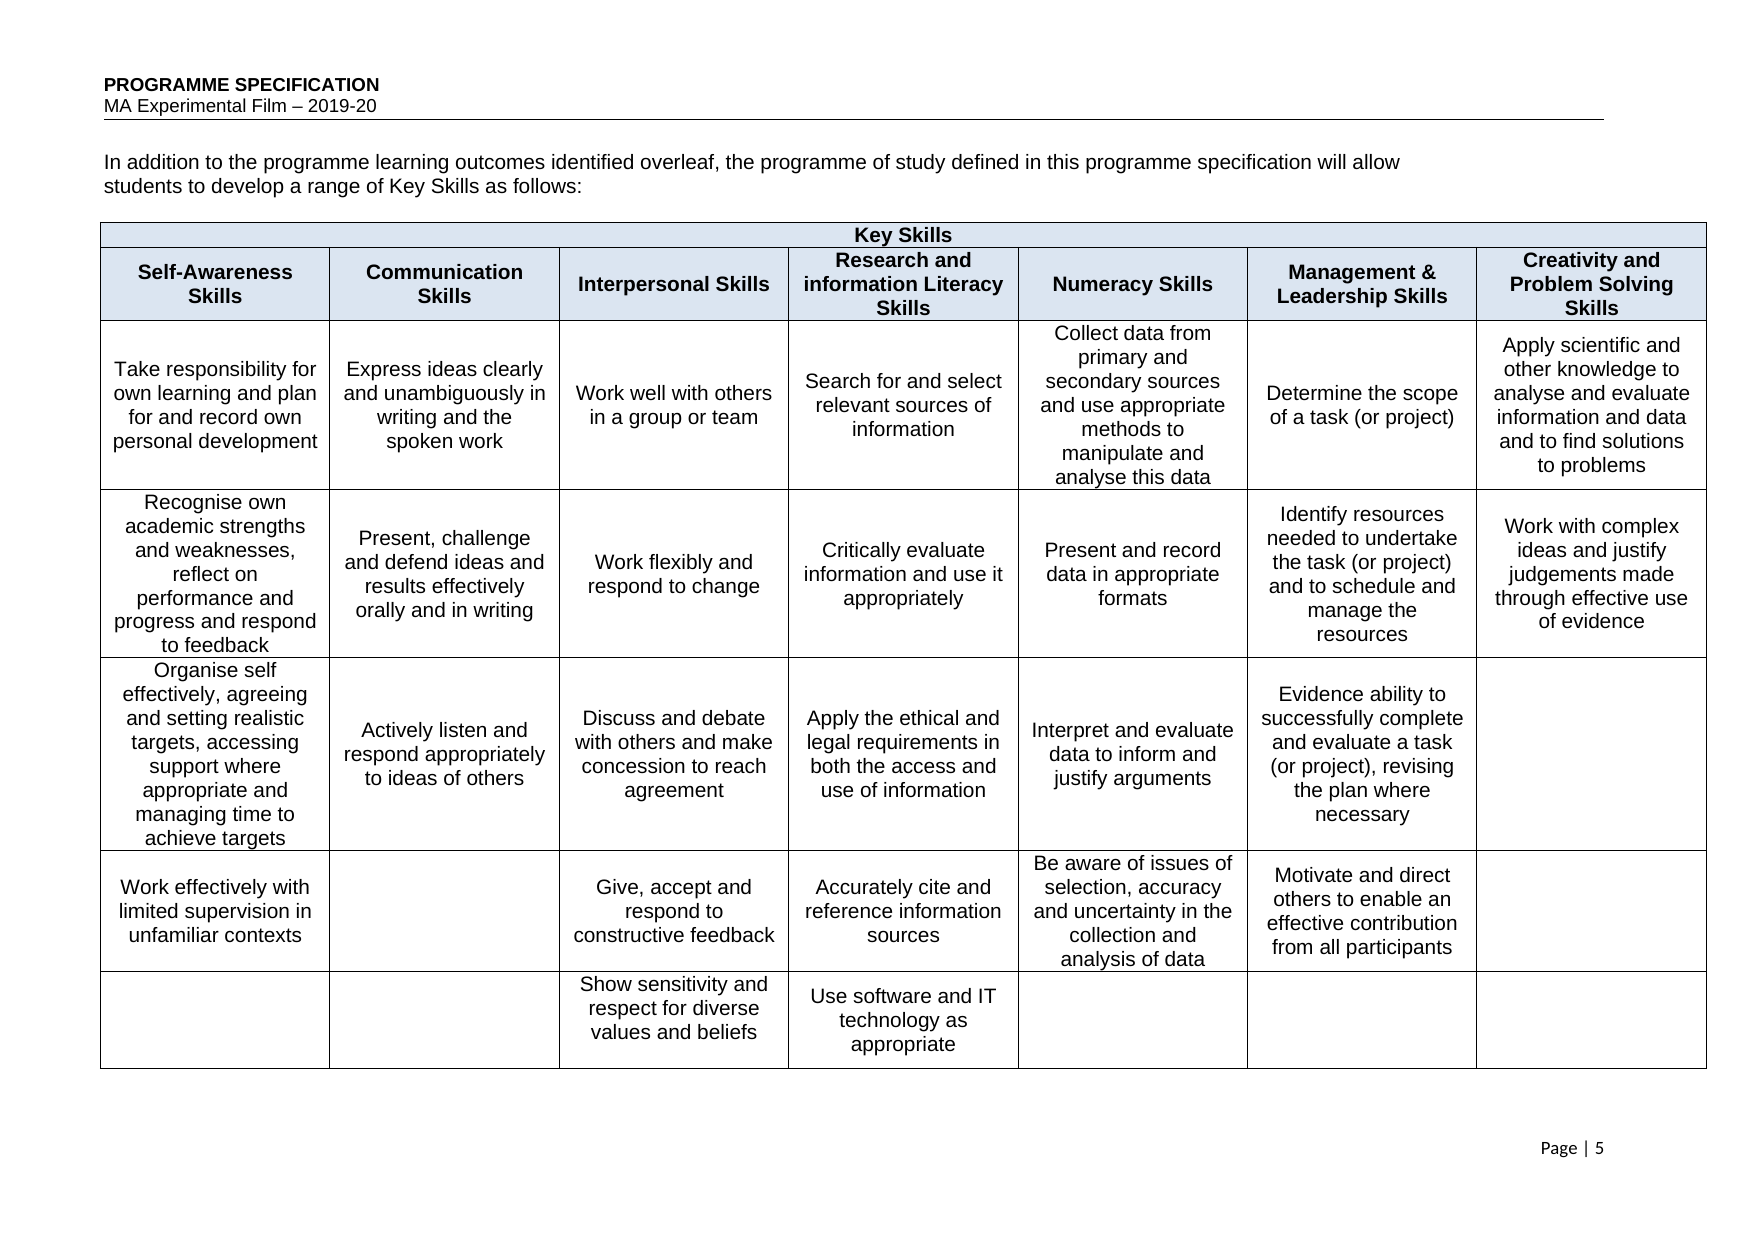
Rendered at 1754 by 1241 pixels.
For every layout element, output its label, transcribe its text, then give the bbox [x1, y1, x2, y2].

table_cell [101, 972, 329, 1068]
table_cell Actively listen and respond appropriately to ideas of others [330, 658, 559, 850]
table_cell Present and record data in appropriate formats [1019, 490, 1247, 657]
table_cell Give, accept and respond to constructive feedback [560, 851, 788, 971]
table_header Key Skills [101, 223, 1706, 247]
table_cell Motivate and direct others to enable an effective contribution from all participants [1248, 851, 1476, 971]
table_cell Present, challenge and defend ideas and results effectively orally and in writing [330, 490, 559, 657]
table_cell Work flexibly and respond to change [560, 490, 788, 657]
table_cell Interpret and evaluate data to inform and justify arguments [1019, 658, 1247, 850]
table_cell Critically evaluate information and use it appropriately [789, 490, 1018, 657]
table_cell Accurately cite and reference information sources [789, 851, 1018, 971]
table_cell [1248, 972, 1476, 1068]
table_cell Be aware of issues of selection, accuracy and uncertainty in the collection and analysis of data [1019, 851, 1247, 971]
table_cell Evidence ability to successfully complete and evaluate a task (or project), revising the plan where necessary [1248, 658, 1476, 850]
table_cell Research and information Literacy Skills [789, 248, 1018, 320]
table_cell Show sensitivity and respect for diverse values and beliefs [560, 972, 788, 1068]
table_cell Interpersonal Skills [560, 248, 788, 320]
table_cell [1477, 851, 1706, 971]
table_cell [330, 972, 559, 1068]
table_cell Work well with others in a group or team [560, 321, 788, 488]
table_cell Organise self effectively, agreeing and setting realistic targets, accessing support where appropriate and managing time to achieve targets [101, 658, 329, 850]
text students to develop a range of Key Skills as follows: [103, 174, 1604, 198]
table_cell [1477, 972, 1706, 1068]
table_cell Take responsibility for own learning and plan for and record own personal development [101, 321, 329, 488]
table_cell Recognise own academic strengths and weaknesses, reflect on performance and progress and respond to feedback [101, 490, 329, 657]
table_cell [1019, 972, 1247, 1068]
table_cell Communication Skills [330, 248, 559, 320]
table_cell Determine the scope of a task (or project) [1248, 321, 1476, 488]
text In addition to the programme learning outcomes identified overleaf, the programme of study defined in this programme specification will allow [103, 150, 1604, 174]
table_cell Discuss and debate with others and make concession to reach agreement [560, 658, 788, 850]
table_cell Self-Awareness Skills [101, 248, 329, 320]
table_cell Collect data from primary and secondary sources and use appropriate methods to manipulate and analyse this data [1019, 321, 1247, 488]
table_cell [330, 851, 559, 971]
table_cell Management & Leadership Skills [1248, 248, 1476, 320]
table_cell Work with complex ideas and justify judgements made through effective use of evidence [1477, 490, 1706, 657]
table_cell Express ideas clearly and unambiguously in writing and the spoken work [330, 321, 559, 488]
table_cell Apply scientific and other knowledge to analyse and evaluate information and data and to find solutions to problems [1477, 321, 1706, 488]
table_cell Apply the ethical and legal requirements in both the access and use of information [789, 658, 1018, 850]
table_cell Creativity and Problem Solving Skills [1477, 248, 1706, 320]
table_cell Identify resources needed to undertake the task (or project) and to schedule and manage the resources [1248, 490, 1476, 657]
table_cell [1477, 658, 1706, 850]
table_cell Use software and IT technology as appropriate [789, 972, 1018, 1068]
table_cell Work effectively with limited supervision in unfamiliar contexts [101, 851, 329, 971]
table_cell Numeracy Skills [1019, 248, 1247, 320]
table_cell Search for and select relevant sources of information [789, 321, 1018, 488]
